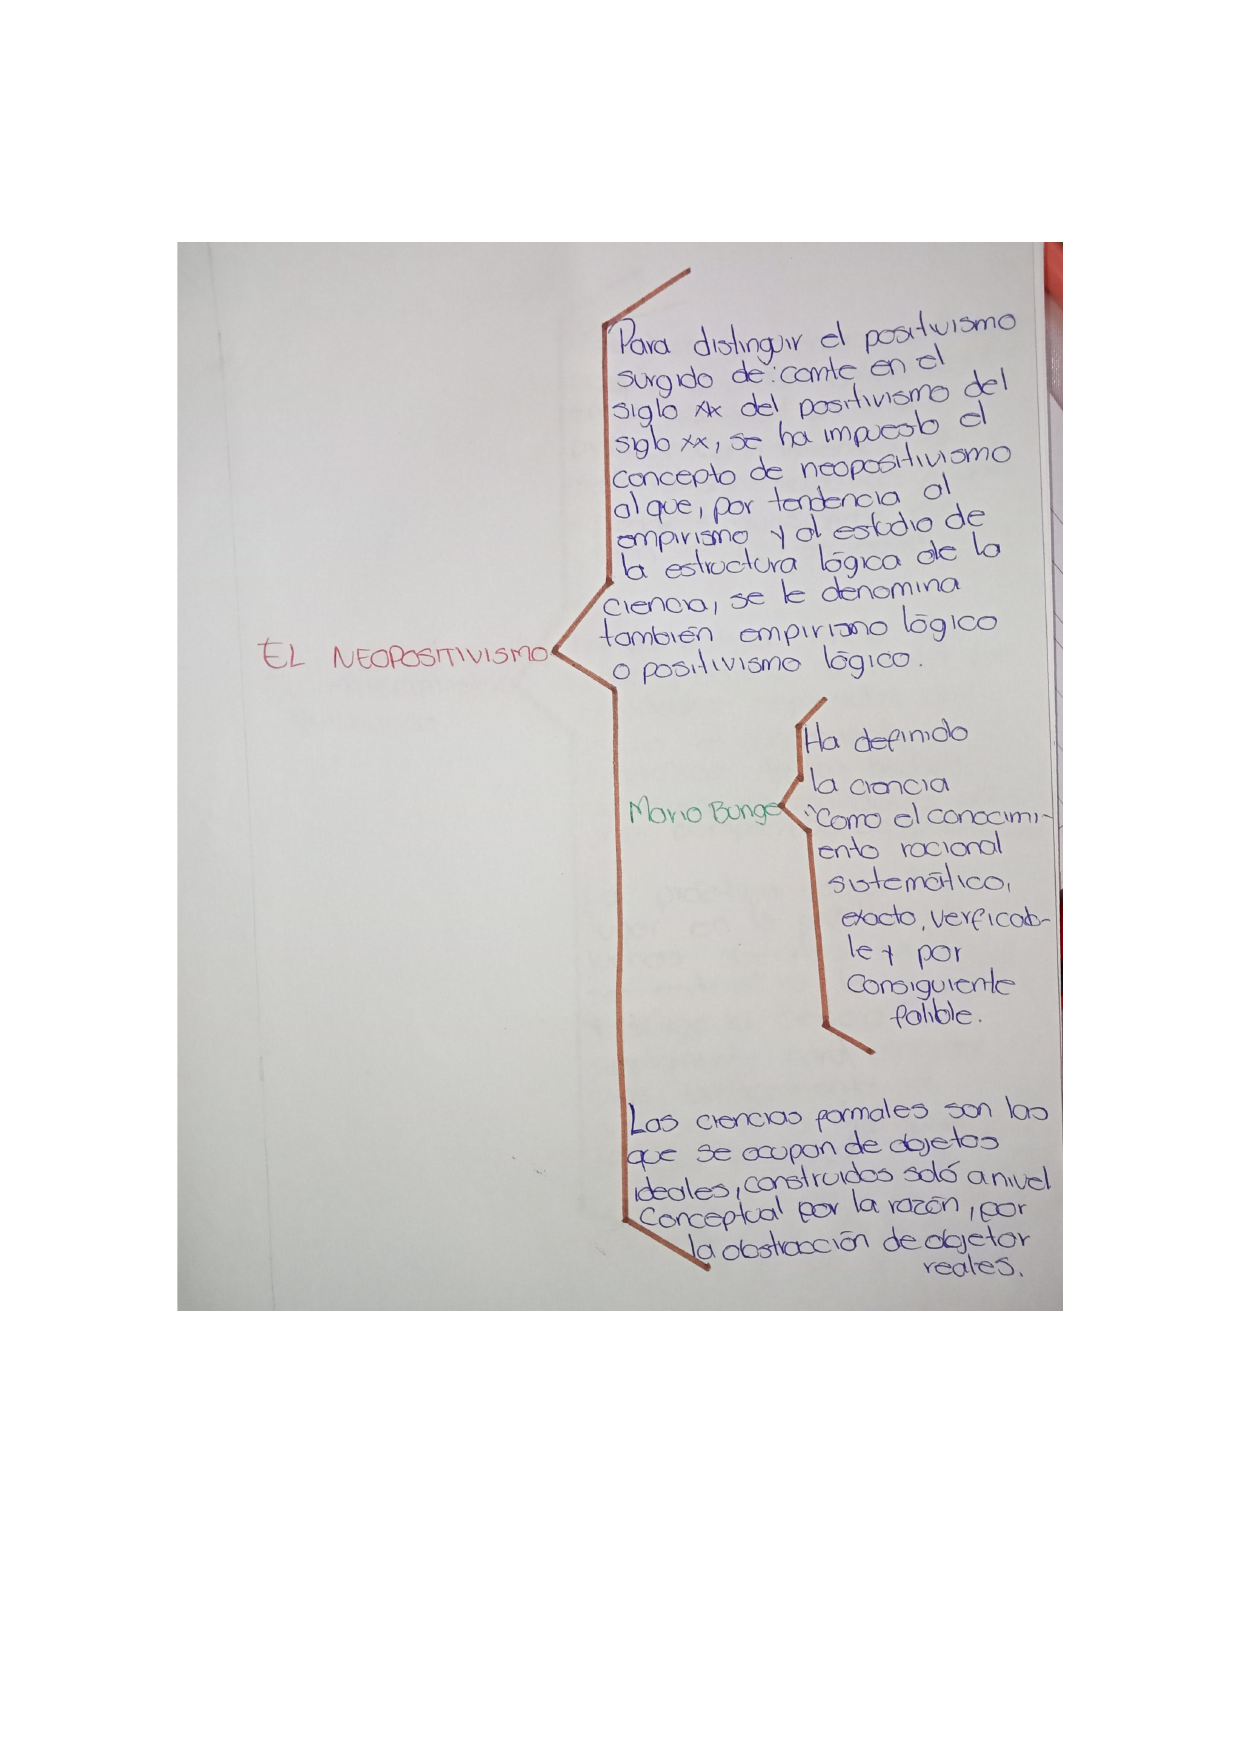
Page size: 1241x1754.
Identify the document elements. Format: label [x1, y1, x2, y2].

picture [177, 242, 1063, 1311]
